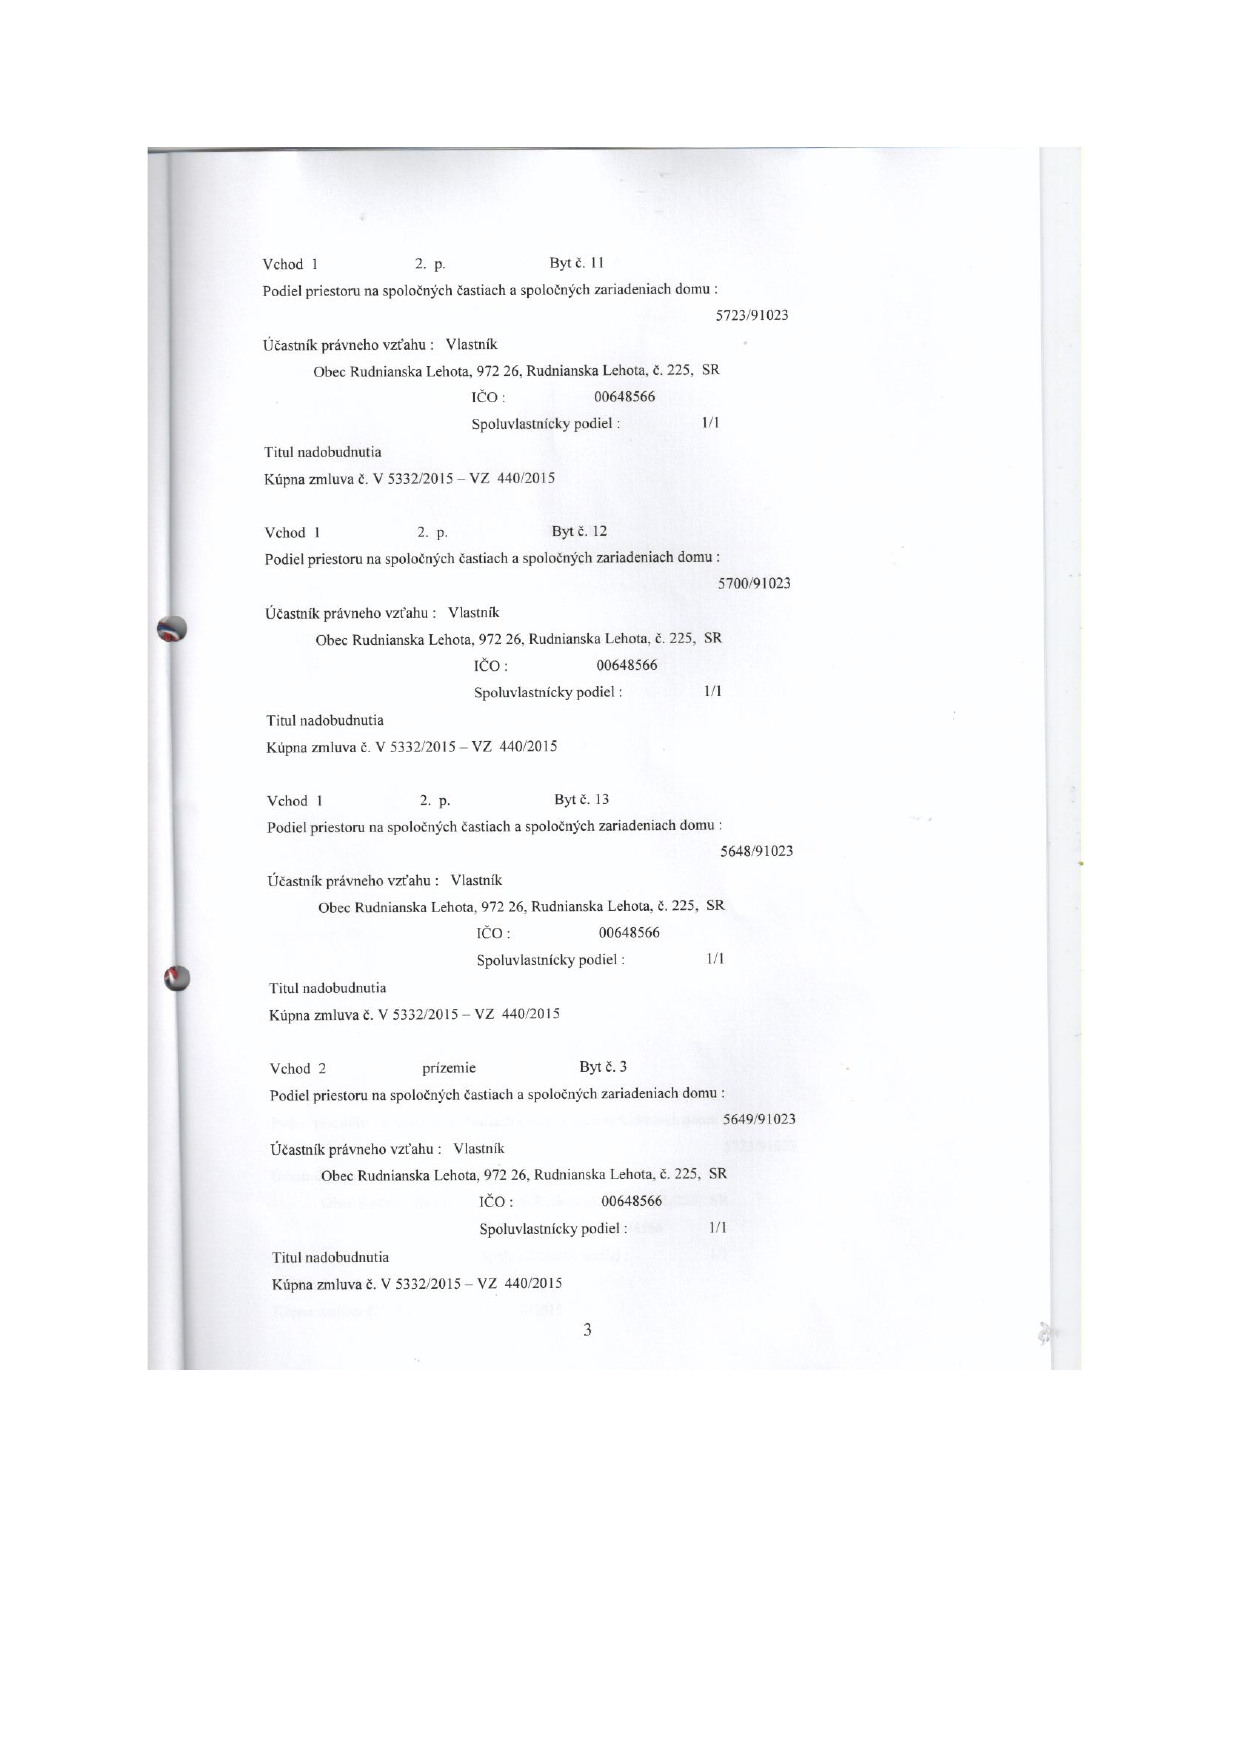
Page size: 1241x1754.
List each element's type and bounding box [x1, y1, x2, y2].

picture [147, 147, 1092, 1370]
